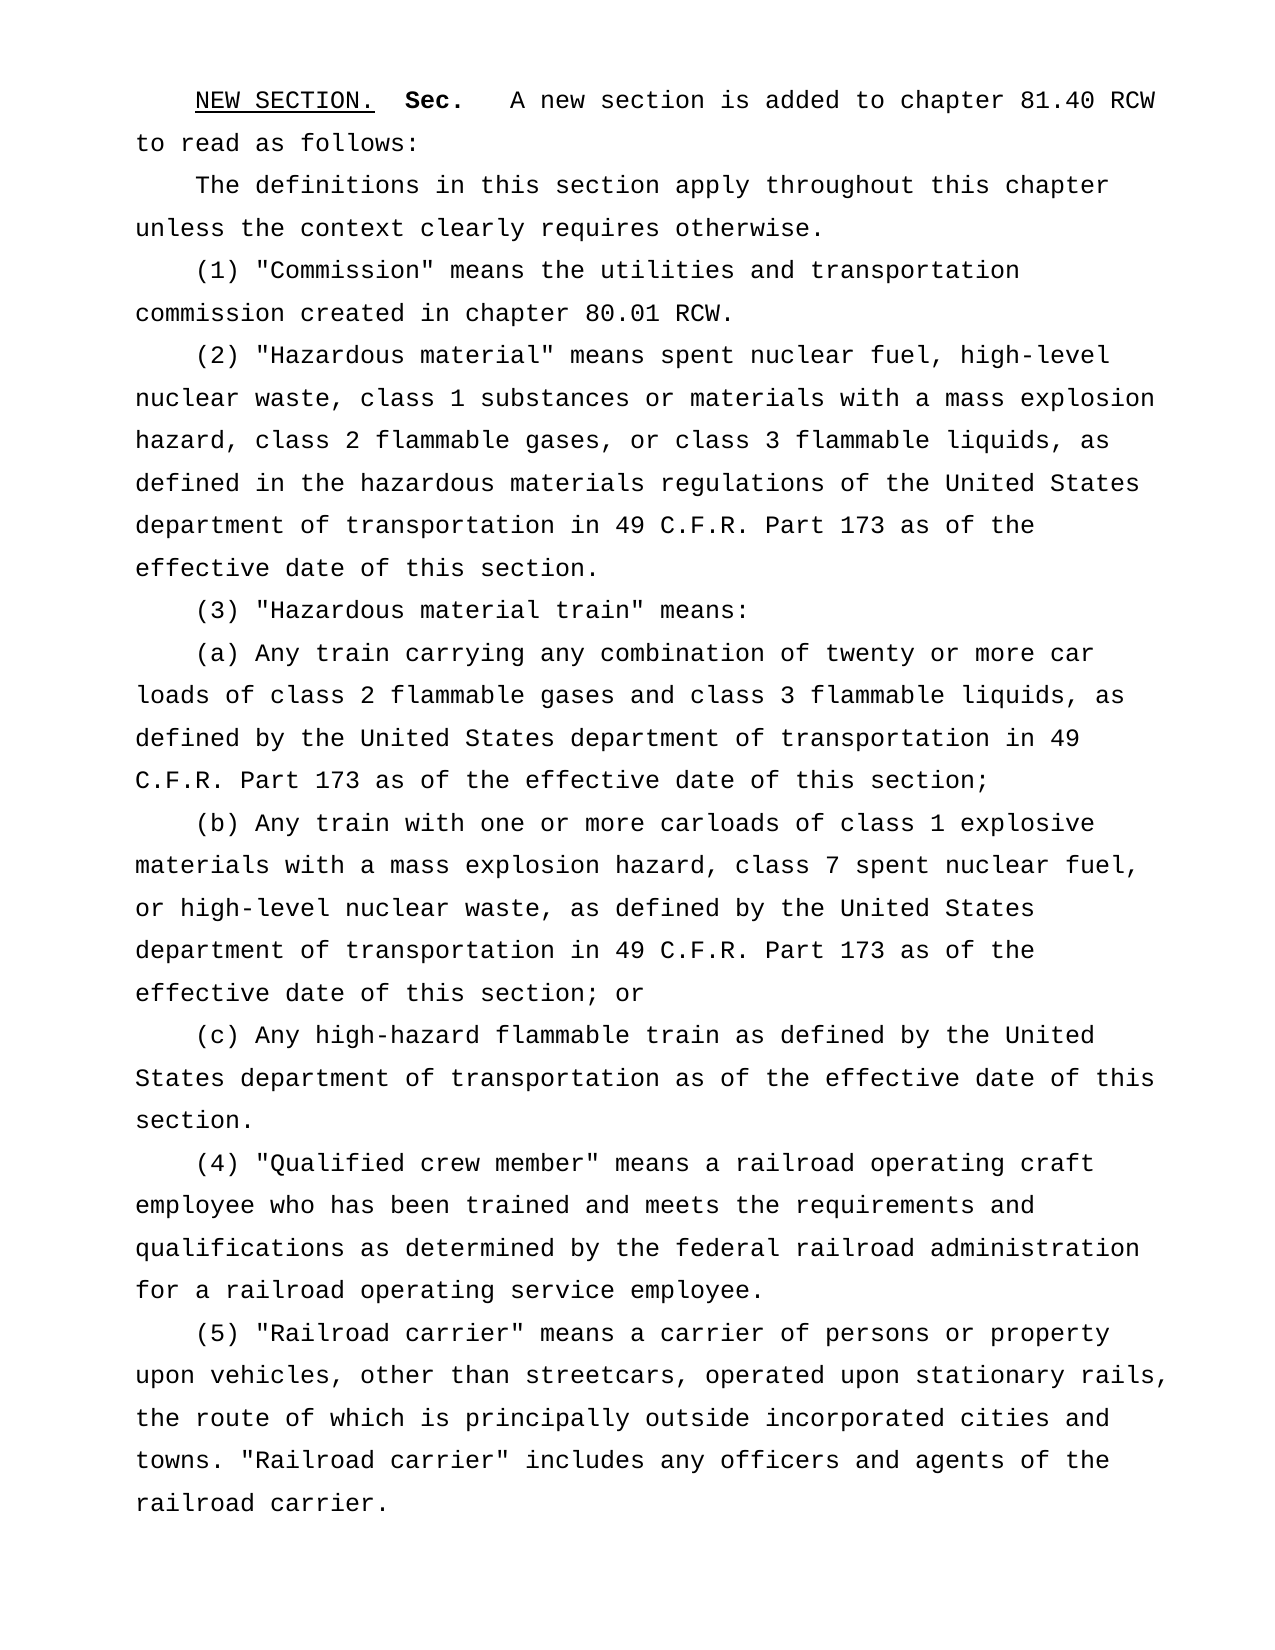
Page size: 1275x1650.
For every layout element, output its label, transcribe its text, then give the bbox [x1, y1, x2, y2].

text The definitions in this section apply throughout this chapter unless the context clearly requires otherwise. [135, 160, 1170, 245]
text (1) "Commission" means the utilities and transportation commission created in chapter 80.01 RCW. [135, 245, 1170, 330]
text (b) Any train with one or more carloads of class 1 explosive materials with a mass explosion hazard, class 7 spent nuclear fuel, or high-level nuclear waste, as defined by the United States department of transportation in 49 C.F.R. Part 173 as of the effective date of this section; or [135, 797, 1170, 1010]
text (c) Any high-hazard flammable train as defined by the United States department of transportation as of the effective date of this section. [135, 1010, 1170, 1137]
text (4) "Qualified crew member" means a railroad operating craft employee who has been trained and meets the requirements and qualifications as determined by the federal railroad administration for a railroad operating service employee. [135, 1137, 1170, 1307]
text NEW SECTION. Sec. A new section is added to chapter 81.40 RCW to read as follows: [135, 75, 1170, 160]
text (5) "Railroad carrier" means a carrier of persons or property upon vehicles, other than streetcars, operated upon stationary rails, the route of which is principally outside incorporated cities and towns. "Railroad carrier" includes any officers and agents of the railroad carrier. [135, 1307, 1170, 1520]
text (a) Any train carrying any combination of twenty or more car loads of class 2 flammable gases and class 3 flammable liquids, as defined by the United States department of transportation in 49 C.F.R. Part 173 as of the effective date of this section; [135, 627, 1170, 797]
text (3) "Hazardous material train" means: [135, 585, 1170, 627]
text (2) "Hazardous material" means spent nuclear fuel, high-level nuclear waste, class 1 substances or materials with a mass explosion hazard, class 2 flammable gases, or class 3 flammable liquids, as defined in the hazardous materials regulations of the United States department of transportation in 49 C.F.R. Part 173 as of the effective date of this section. [135, 330, 1170, 585]
